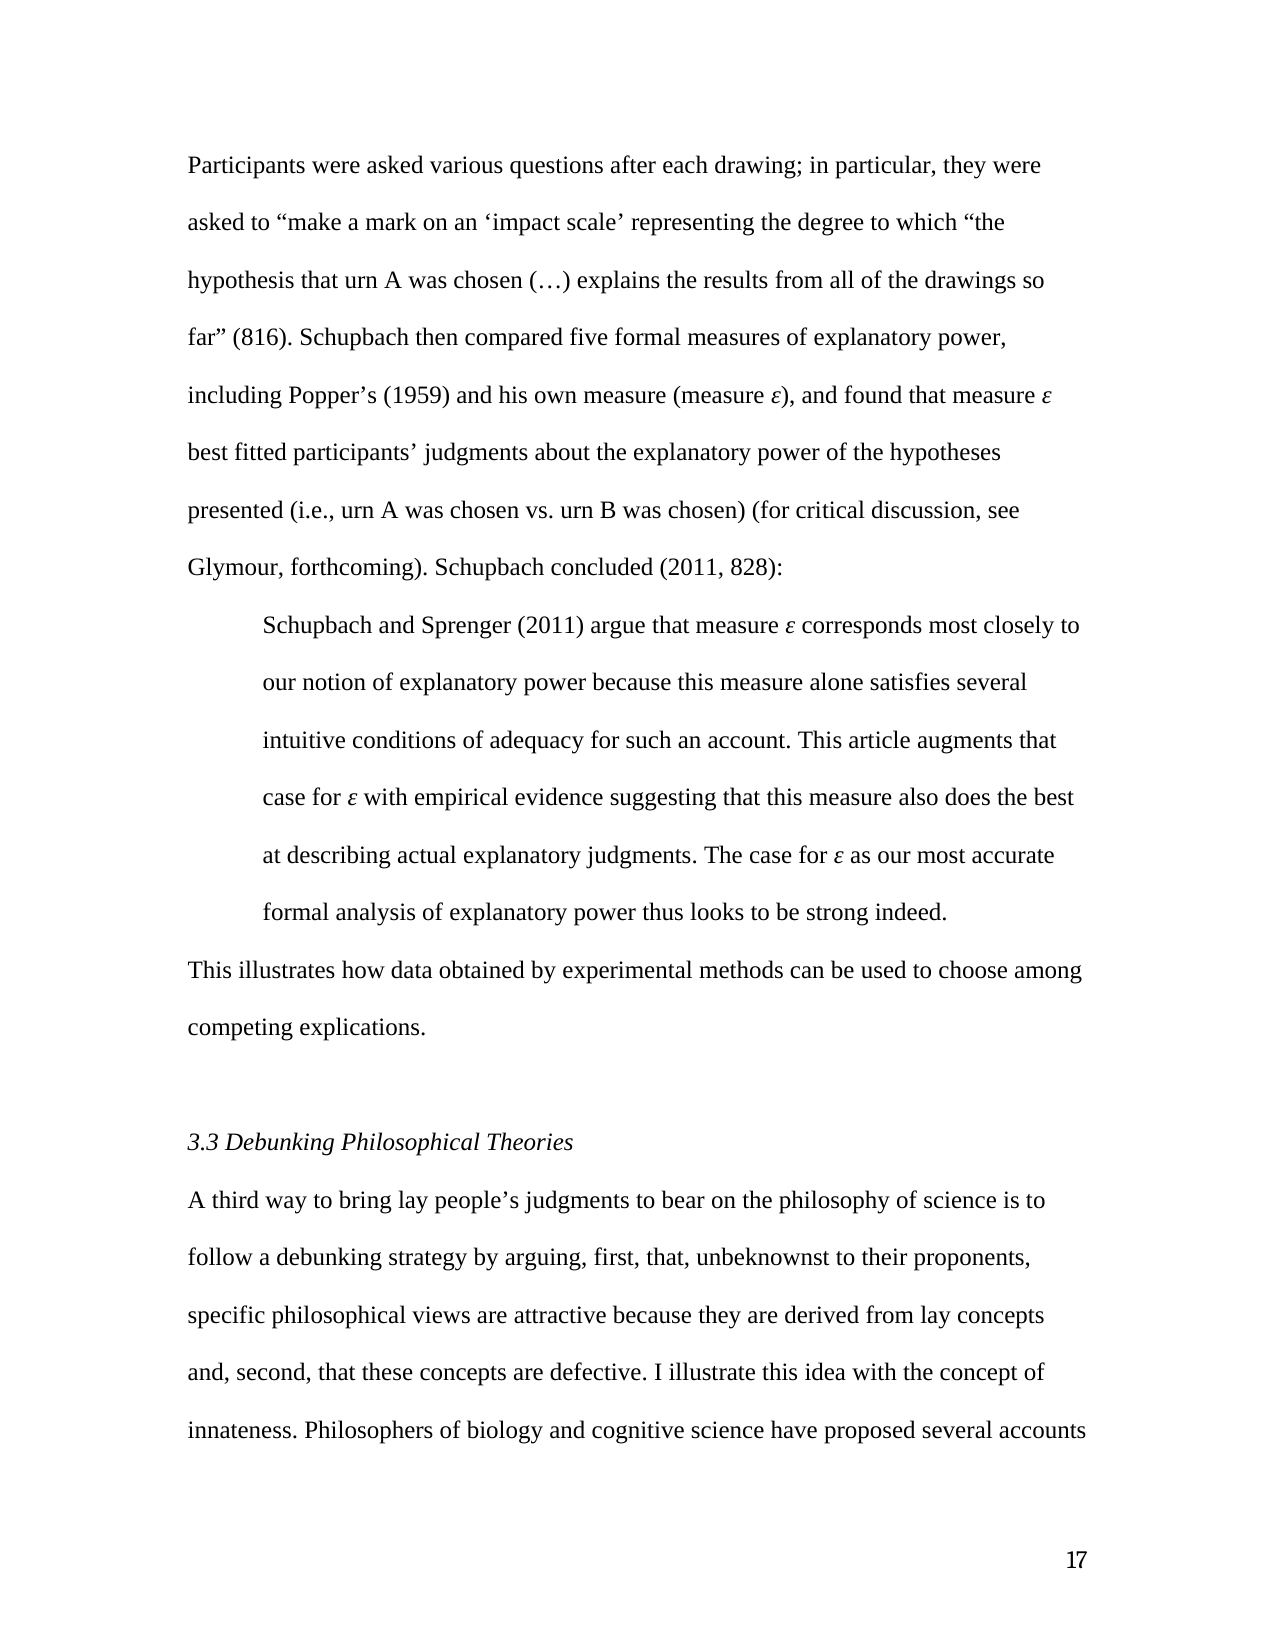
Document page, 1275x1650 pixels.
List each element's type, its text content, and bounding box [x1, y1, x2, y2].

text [187, 1185, 1087, 1444]
text 3.3 Debunking Philosophical Theories [187, 1127, 1087, 1156]
text This illustrates how data obtained by experimental methods can be used to choose among competing explications. [187, 955, 1087, 1041]
text Schupbach and Sprenger (2011) argue that measure ε corresponds most closely to our notion of explanatory power because this measure alone satisfies several intuitive conditions of adequacy for such an account. This article augments that case for ε with empirical evidence suggesting that this measure also does the best at describing actual explanatory judgments. The case for ε as our most accurate formal analysis of explanatory power thus looks to be strong indeed. [262, 610, 1087, 926]
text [187, 150, 1087, 581]
